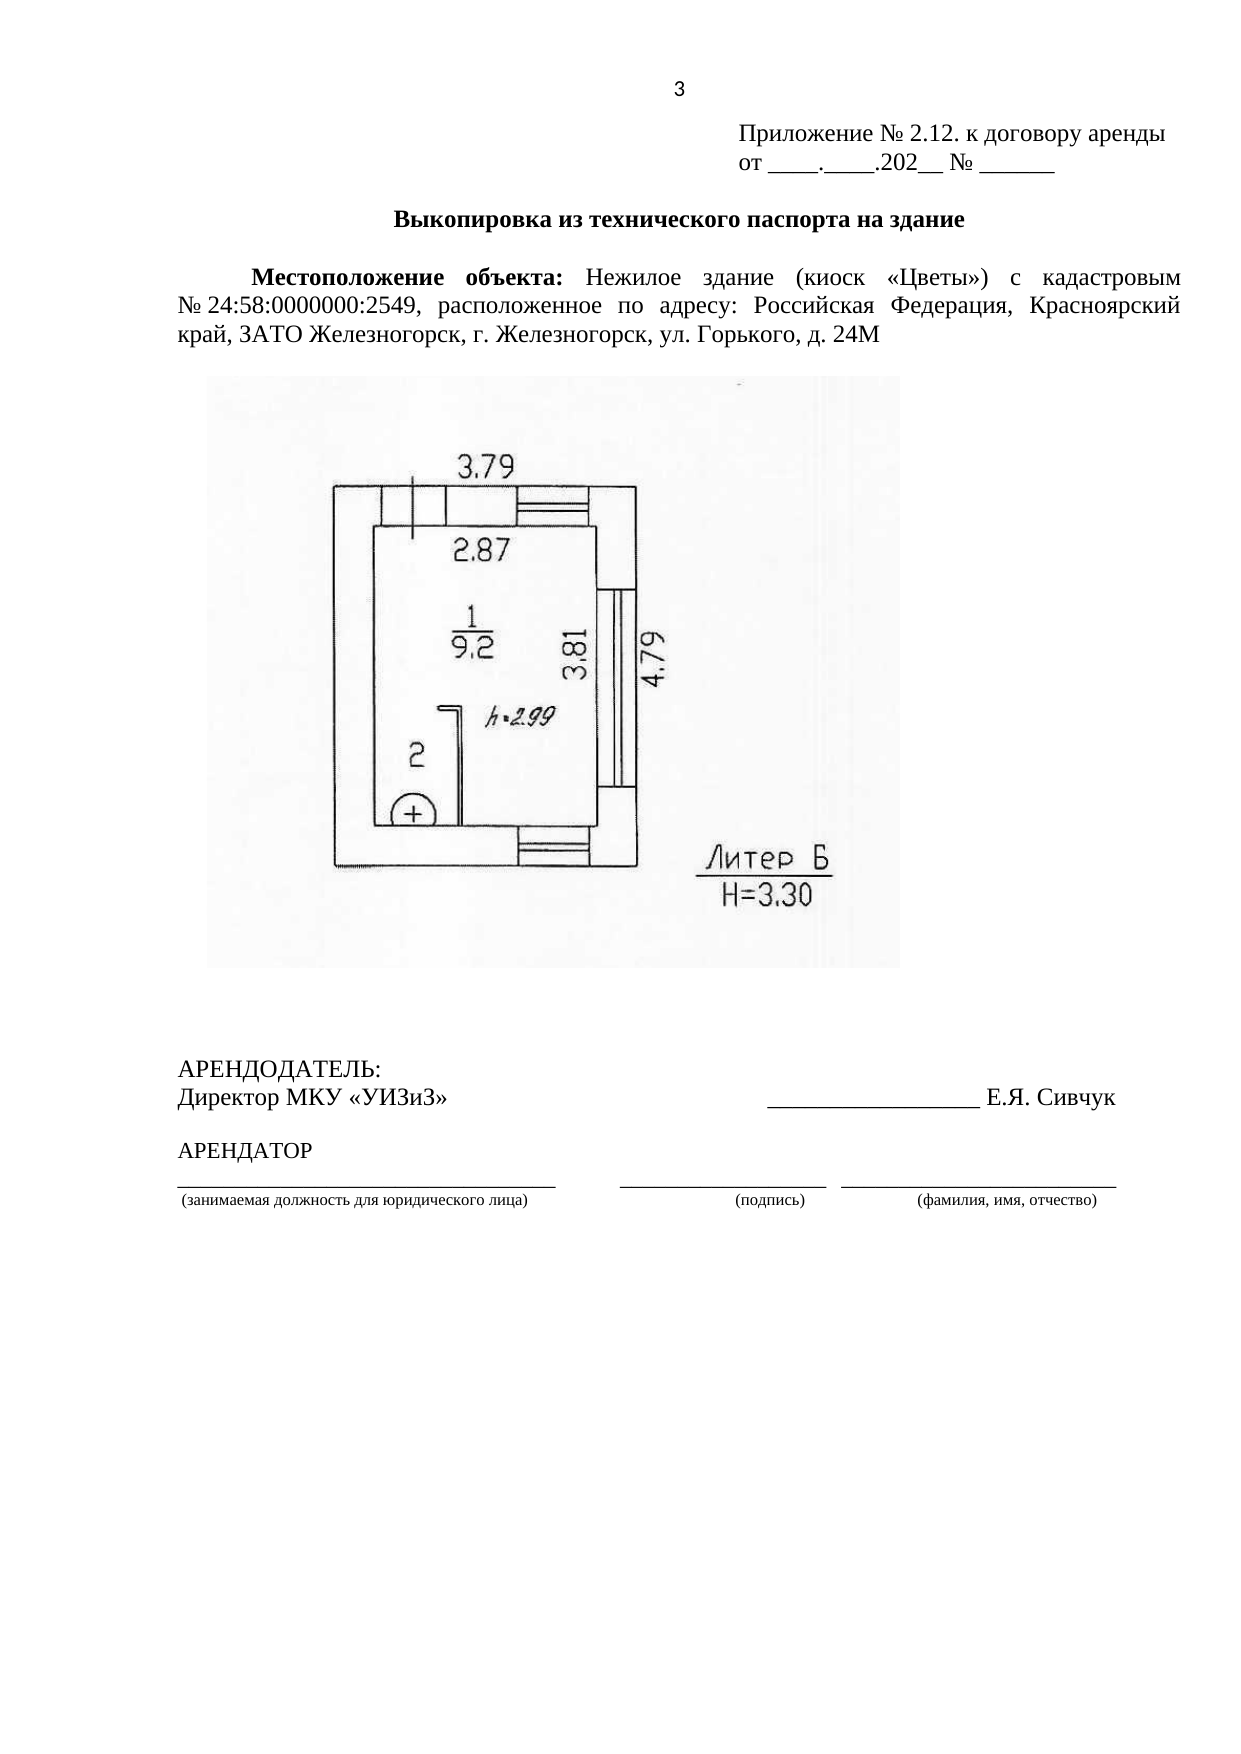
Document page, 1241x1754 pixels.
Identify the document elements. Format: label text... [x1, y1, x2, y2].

text _________________________________ __________________ ________________________ [177, 1164, 1181, 1190]
text (занимаемая должность для юридического лица) (подпись) (фамилия, имя, отчество) [177, 1190, 1181, 1209]
text АРЕНДОДАТЕЛЬ: [177, 1054, 1181, 1082]
text Директор МКУ «УИЗиЗ» _________________ Е.Я. Сивчук [177, 1082, 1181, 1111]
text Приложение № 2.12. к договору аренды [738, 118, 1181, 147]
text АРЕНДАТОР [177, 1137, 1181, 1164]
text Местоположение объекта: Нежилое здание (киоск «Цветы») с кадастровым № 24:58:0000000:2549, расположенное по адресу: Российская Федерация, Красноярский край, ЗАТО Железногорск, г. Железногорск, ул. Горького, д. 24М [177, 262, 1181, 348]
text Выкопировка из технического паспорта на здание [177, 204, 1181, 233]
text от ____.____.202__ № ______ [738, 147, 1181, 176]
